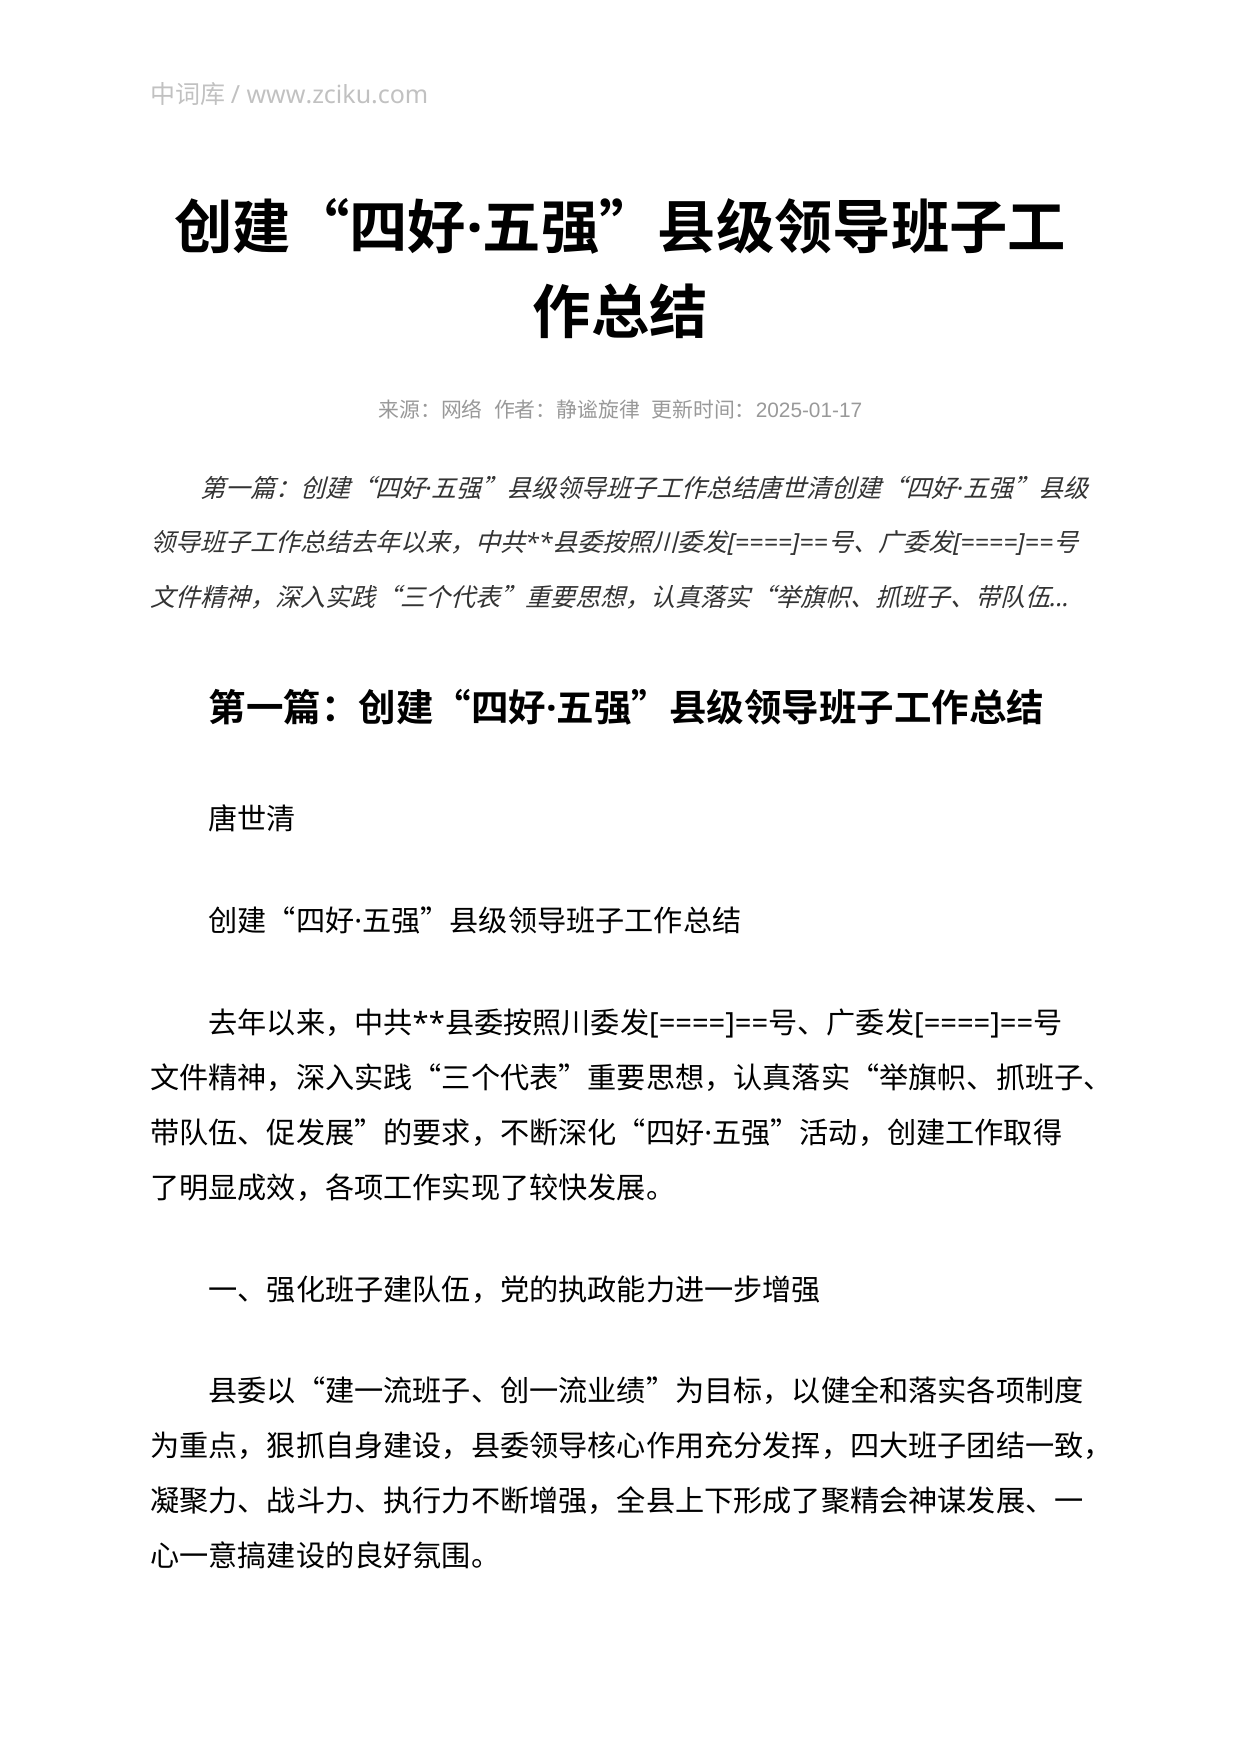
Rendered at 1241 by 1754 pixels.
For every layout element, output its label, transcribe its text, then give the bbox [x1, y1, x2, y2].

text 创建“四好·五强”县级领导班子工作总结 [150, 898, 1090, 940]
text 县委以“建一流班子、创一流业绩”为目标，以健全和落实各项制度为重点，狠抓自身建设，县委领导核心作用充分发挥，四大班子团结一致，凝聚力、战斗力、执行力不断增强，全县上下形成了聚精会神谋发展、一心一意搞建设的良好氛围。 [150, 1368, 1090, 1575]
text 来源：网络 作者：静谧旋律 更新时间：2025-01-17 [150, 397, 1090, 421]
text 唐世清 [150, 796, 1090, 838]
text 第一篇：创建“四好·五强”县级领导班子工作总结 [150, 678, 1090, 733]
text 一、强化班子建队伍，党的执政能力进一步增强 [150, 1266, 1090, 1308]
text 去年以来，中共**县委按照川委发[====]==号、广委发[====]==号文件精神，深入实践“三个代表”重要思想，认真落实“举旗帜、抓班子、带队伍、促发展”的要求，不断深化“四好·五强”活动，创建工作取得了明显成效，各项工作实现了较快发展。 [150, 999, 1090, 1207]
subtitle 创建“四好·五强”县级领导班子工作总结 [150, 181, 1090, 351]
text 第一篇：创建“四好·五强”县级领导班子工作总结唐世清创建“四好·五强”县级领导班子工作总结去年以来，中共**县委按照川委发[====]==号、广委发[====]==号文件精神，深入实践“三个代表”重要思想，认真落实“举旗帜、抓班子、带队伍... [150, 468, 1090, 613]
